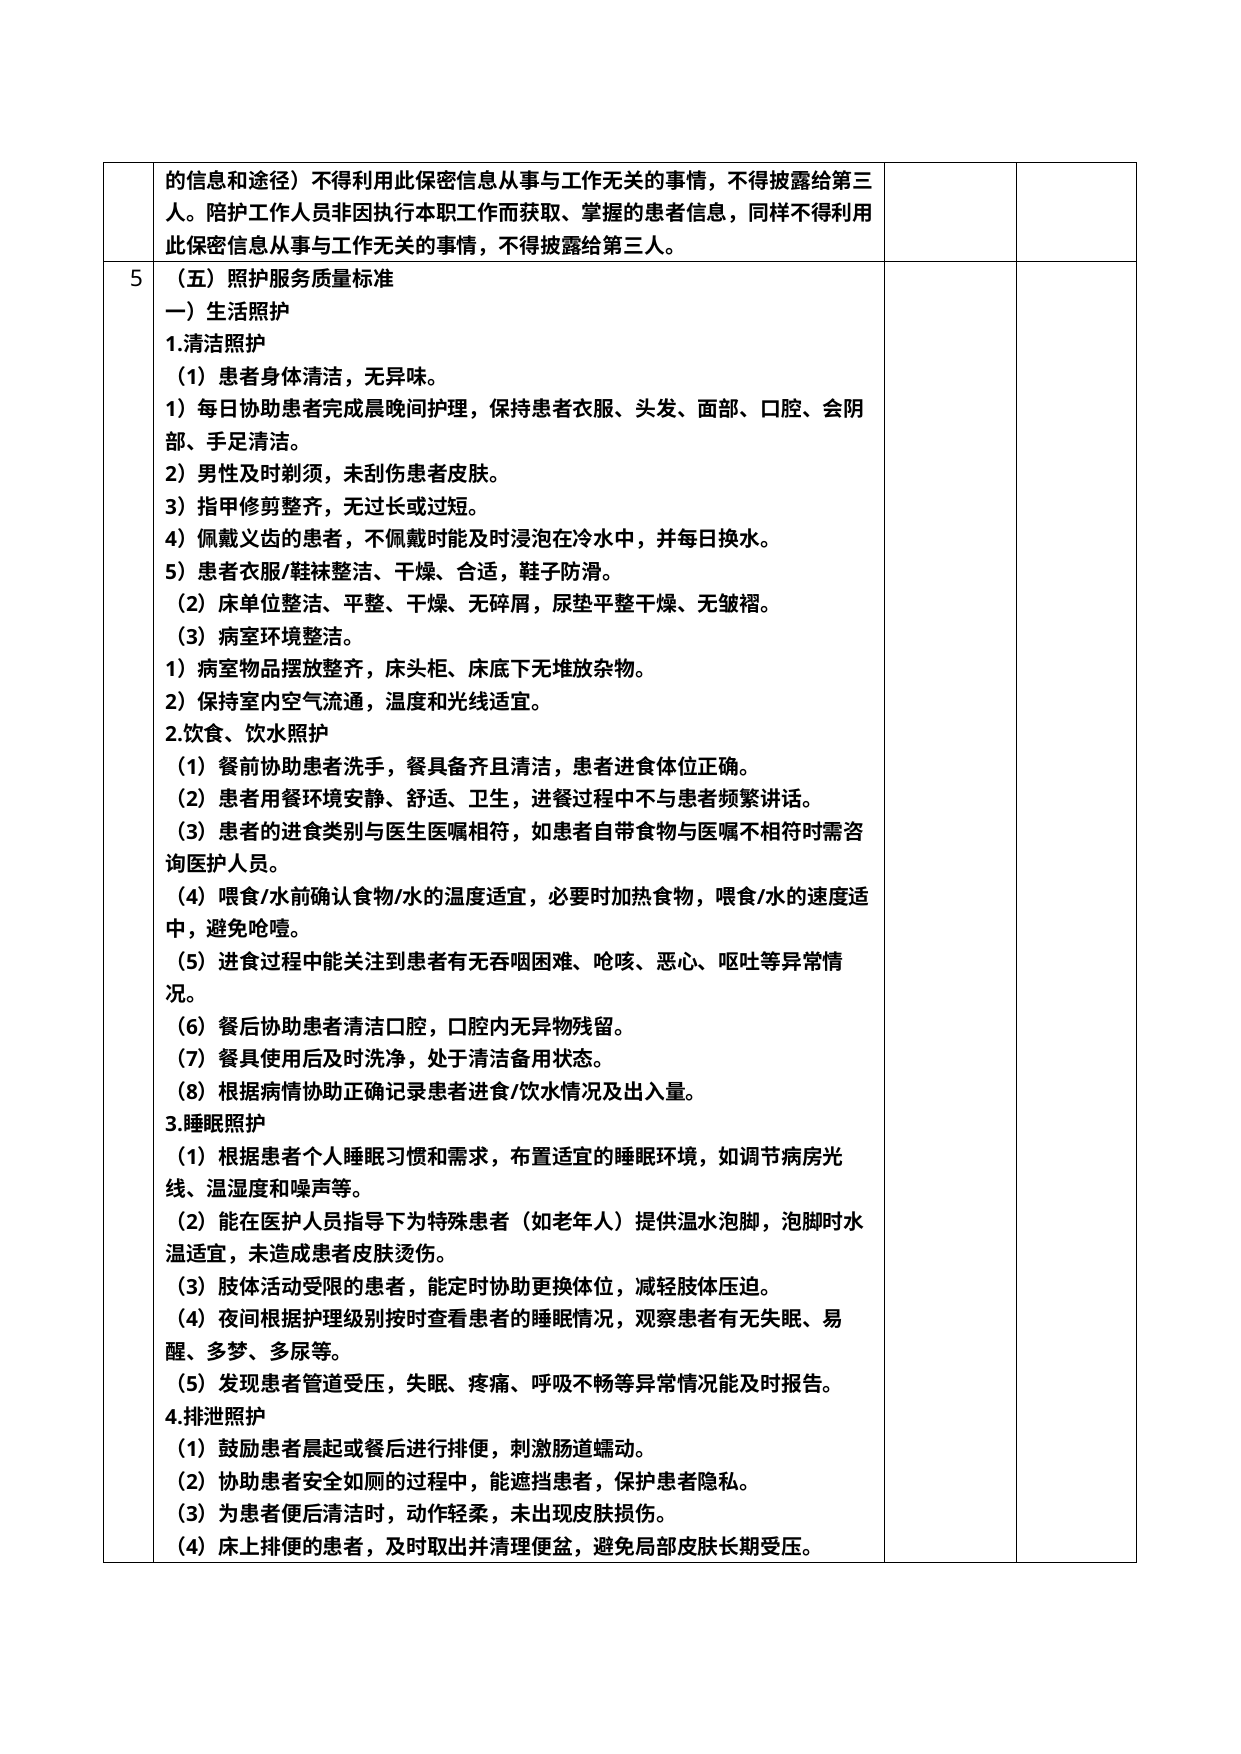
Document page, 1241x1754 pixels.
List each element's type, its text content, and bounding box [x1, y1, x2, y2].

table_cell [154, 163, 884, 261]
table_cell 5 [104, 262, 153, 1562]
table_cell [885, 163, 1016, 261]
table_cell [154, 262, 884, 1562]
table_cell [1017, 262, 1136, 1562]
table_cell 4 [104, 163, 153, 261]
table_cell [1017, 163, 1136, 261]
table_cell [885, 262, 1016, 1562]
